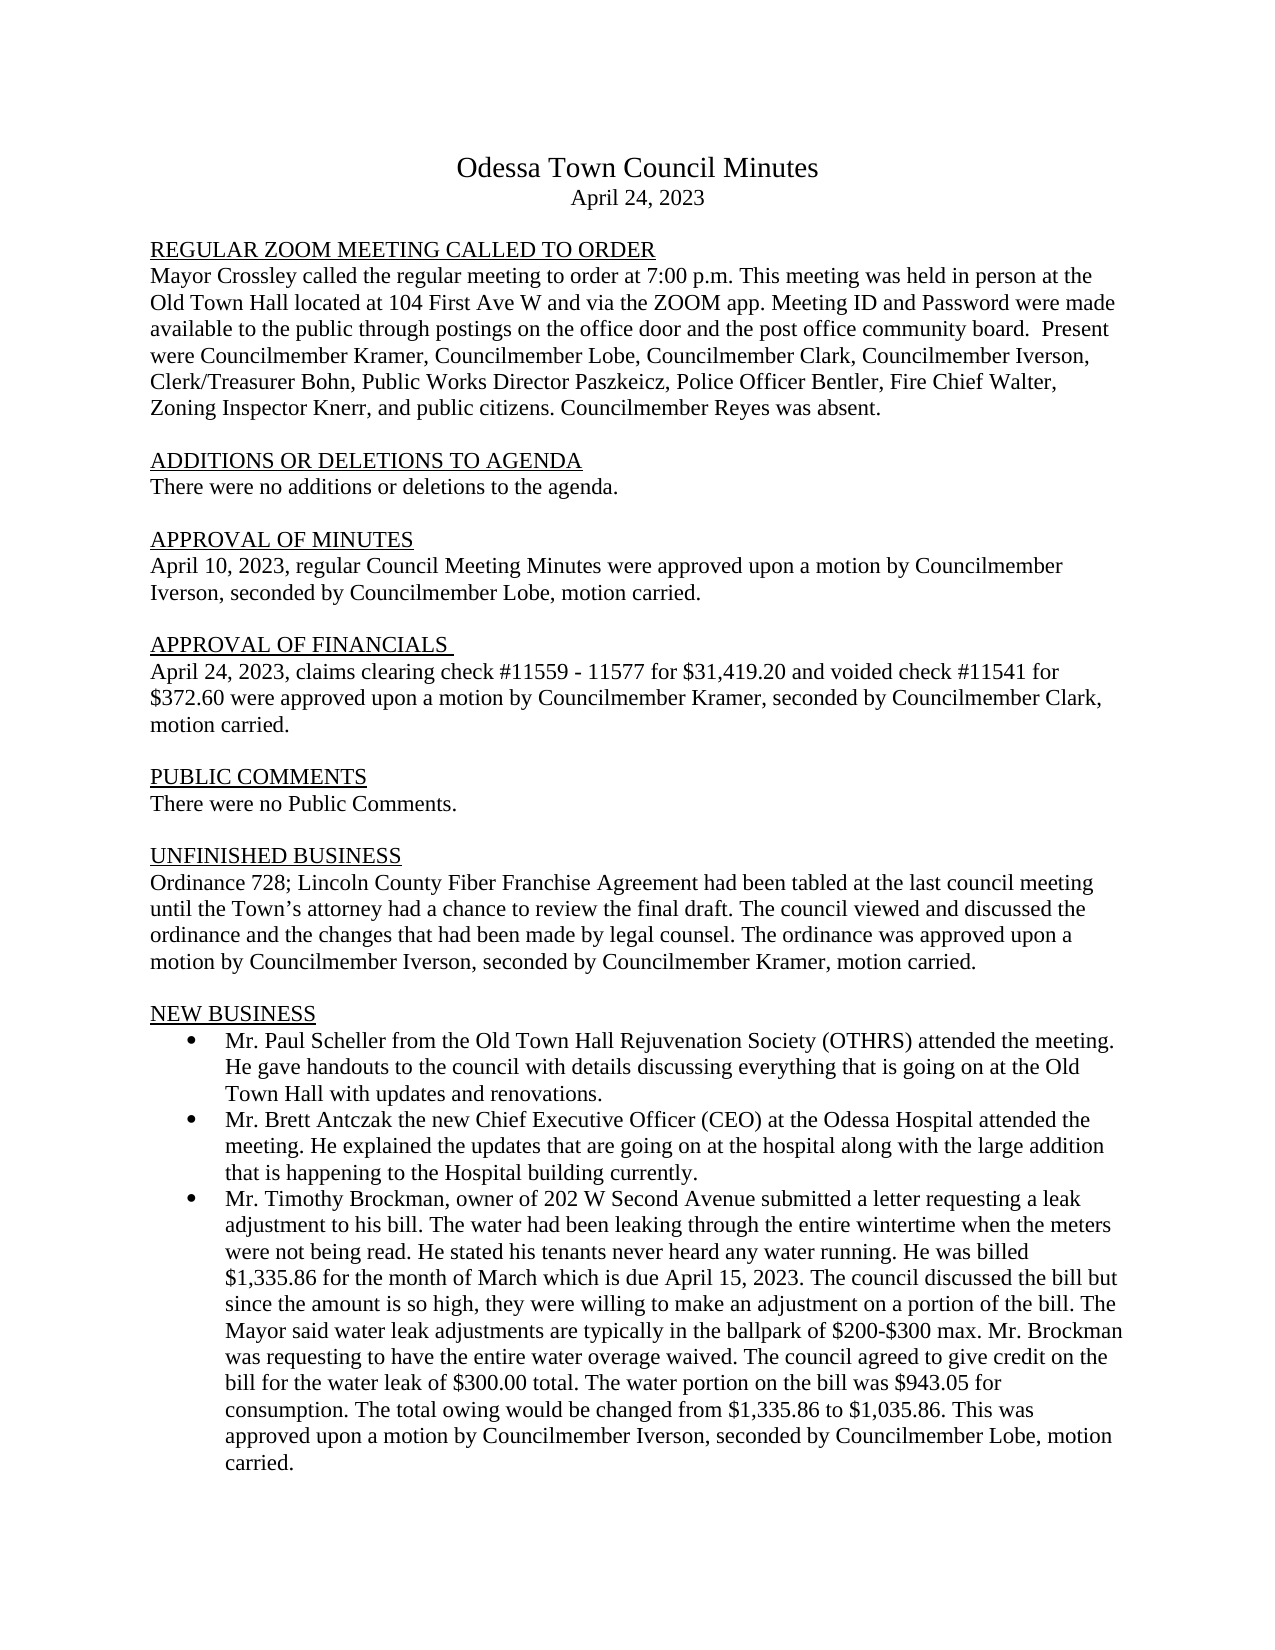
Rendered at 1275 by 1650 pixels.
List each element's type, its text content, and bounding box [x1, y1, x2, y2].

list Mr. Timothy Brockman, owner of 202 W Second Avenue submitted a letter requesting a leak adjustment to his bill. The water had been leaking through the entire wintertime when the meters were not being read. He stated his tenants never heard any water running. He was billed $1,335.86 for the month of March which is due April 15, 2023. The council discussed the bill but since the amount is so high, they were willing to make an adjustment on a portion of the bill. The Mayor said water leak adjustments are typically in the ballpark of $200-$300 max. Mr. Brockman was requesting to have the entire water overage waived. The council agreed to give credit on the bill for the water leak of $300.00 total. The water portion on the bill was $943.05 for consumption. The total owing would be changed from $1,335.86 to $1,035.86. This was approved upon a motion by Councilmember Iverson, seconded by Councilmember Lobe, motion carried. [187, 1185, 1125, 1475]
list Mr. Brett Antczak the new Chief Executive Officer (CEO) at the Odessa Hospital attended the meeting. He explained the updates that are going on at the hospital along with the large addition that is happening to the Hospital building currently. [187, 1106, 1125, 1185]
text April 10, 2023, regular Council Meeting Minutes were approved upon a motion by Councilmember Iverson, seconded by Councilmember Lobe, motion carried. [150, 552, 1125, 605]
text PUBLIC COMMENTS [150, 763, 1125, 790]
text There were no additions or deletions to the agenda. [150, 473, 1125, 500]
list Mr. Paul Scheller from the Old Town Hall Rejuvenation Society (OTHRS) attended the meeting. He gave handouts to the council with details discussing everything that is going on at the Old Town Hall with updates and renovations. [187, 1027, 1125, 1106]
text Mayor Crossley called the regular meeting to order at 7:00 p.m. This meeting was held in person at the Old Town Hall located at 104 First Ave W and via the ZOOM app. Meeting ID and Password were made available to the public through postings on the office door and the post office community board. Present were Councilmember Kramer, Councilmember Lobe, Councilmember Clark, Councilmember Iverson, Clerk/Treasurer Bohn, Public Works Director Paszkeicz, Police Officer Bentler, Fire Chief Walter, Zoning Inspector Knerr, and public citizens. Councilmember Reyes was absent. [150, 263, 1125, 421]
text APPROVAL OF FINANCIALS [150, 632, 1125, 658]
text Odessa Town Council Minutes [150, 150, 1125, 183]
text NEW BUSINESS [150, 1001, 1125, 1027]
text April 24, 2023 [150, 183, 1125, 210]
text April 24, 2023, claims clearing check #11559 - 11577 for $31,419.20 and voided check #11541 for $372.60 were approved upon a motion by Councilmember Kramer, seconded by Councilmember Clark, motion carried. [150, 658, 1125, 737]
text Ordinance 728; Lincoln County Fiber Franchise Agreement had been tabled at the last council meeting until the Town’s attorney had a chance to review the final draft. The council viewed and discussed the ordinance and the changes that had been made by legal counsel. The ordinance was approved upon a motion by Councilmember Iverson, seconded by Councilmember Kramer, motion carried. [150, 869, 1125, 974]
text UNFINISHED BUSINESS [150, 842, 1125, 869]
text REGULAR ZOOM MEETING CALLED TO ORDER [150, 236, 1125, 263]
text ADDITIONS OR DELETIONS TO AGENDA [150, 447, 1125, 473]
text APPROVAL OF MINUTES [150, 526, 1125, 552]
text There were no Public Comments. [150, 790, 1125, 816]
